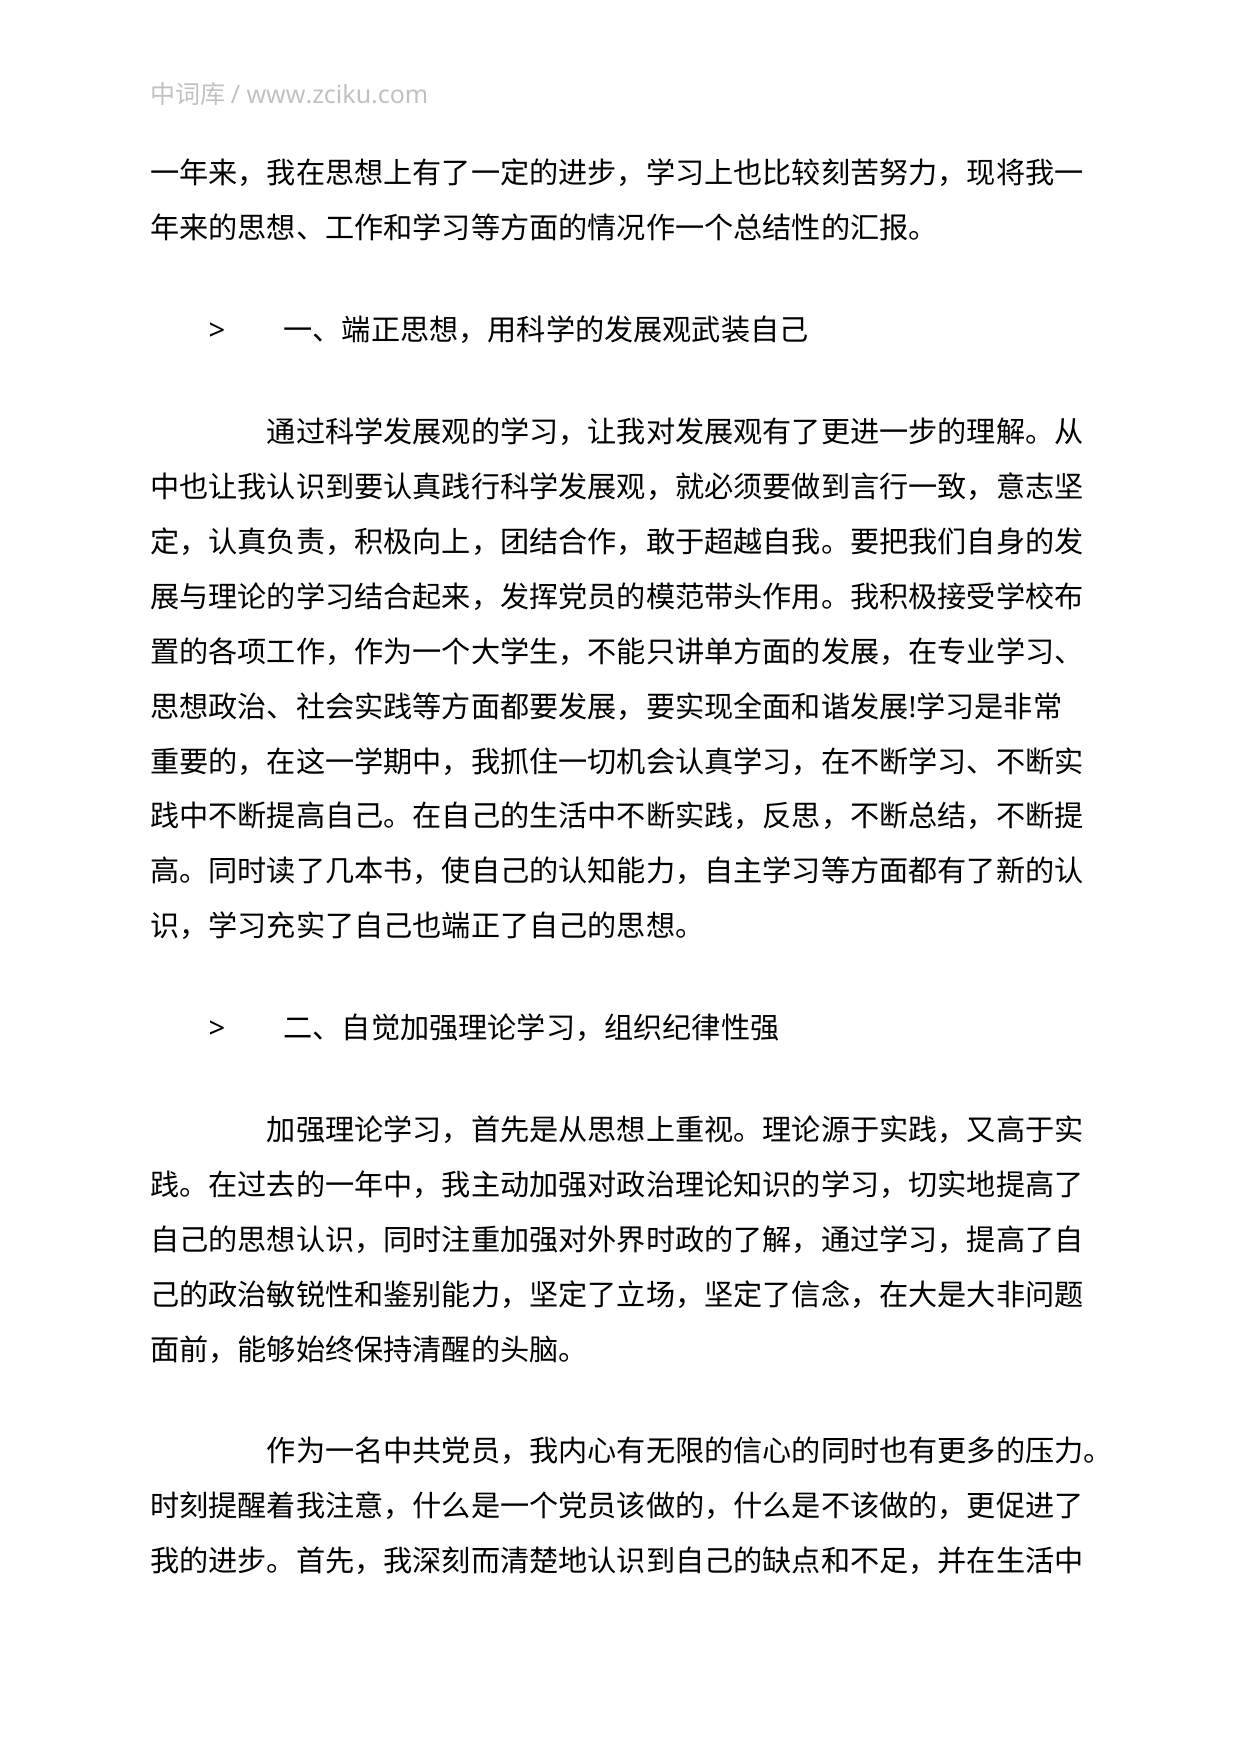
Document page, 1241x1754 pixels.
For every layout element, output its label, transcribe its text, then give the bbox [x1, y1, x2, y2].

text 通过科学发展观的学习，让我对发展观有了更进一步的理解。从中也让我认识到要认真践行科学发展观，就必须要做到言行一致，意志坚定，认真负责，积极向上，团结合作，敢于超越自我。要把我们自身的发展与理论的学习结合起来，发挥党员的模范带头作用。我积极接受学校布置的各项工作，作为一个大学生，不能只讲单方面的发展，在专业学习、思想政治、社会实践等方面都要发展，要实现全面和谐发展!学习是非常重要的，在这一学期中，我抓住一切机会认真学习，在不断学习、不断实践中不断提高自己。在自己的生活中不断实践，反思，不断总结，不断提高。同时读了几本书，使自己的认知能力，自主学习等方面都有了新的认识，学习充实了自己也端正了自己的思想。 [150, 409, 1090, 945]
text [150, 150, 1090, 247]
text > 一、端正思想，用科学的发展观武装自己 [150, 307, 1090, 349]
text > 二、自觉加强理论学习，组织纪律性强 [150, 1004, 1090, 1047]
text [150, 1428, 1090, 1580]
text 加强理论学习，首先是从思想上重视。理论源于实践，又高于实践。在过去的一年中，我主动加强对政治理论知识的学习，切实地提高了自己的思想认识，同时注重加强对外界时政的了解，通过学习，提高了自己的政治敏锐性和鉴别能力，坚定了立场，坚定了信念，在大是大非问题面前，能够始终保持清醒的头脑。 [150, 1107, 1090, 1368]
